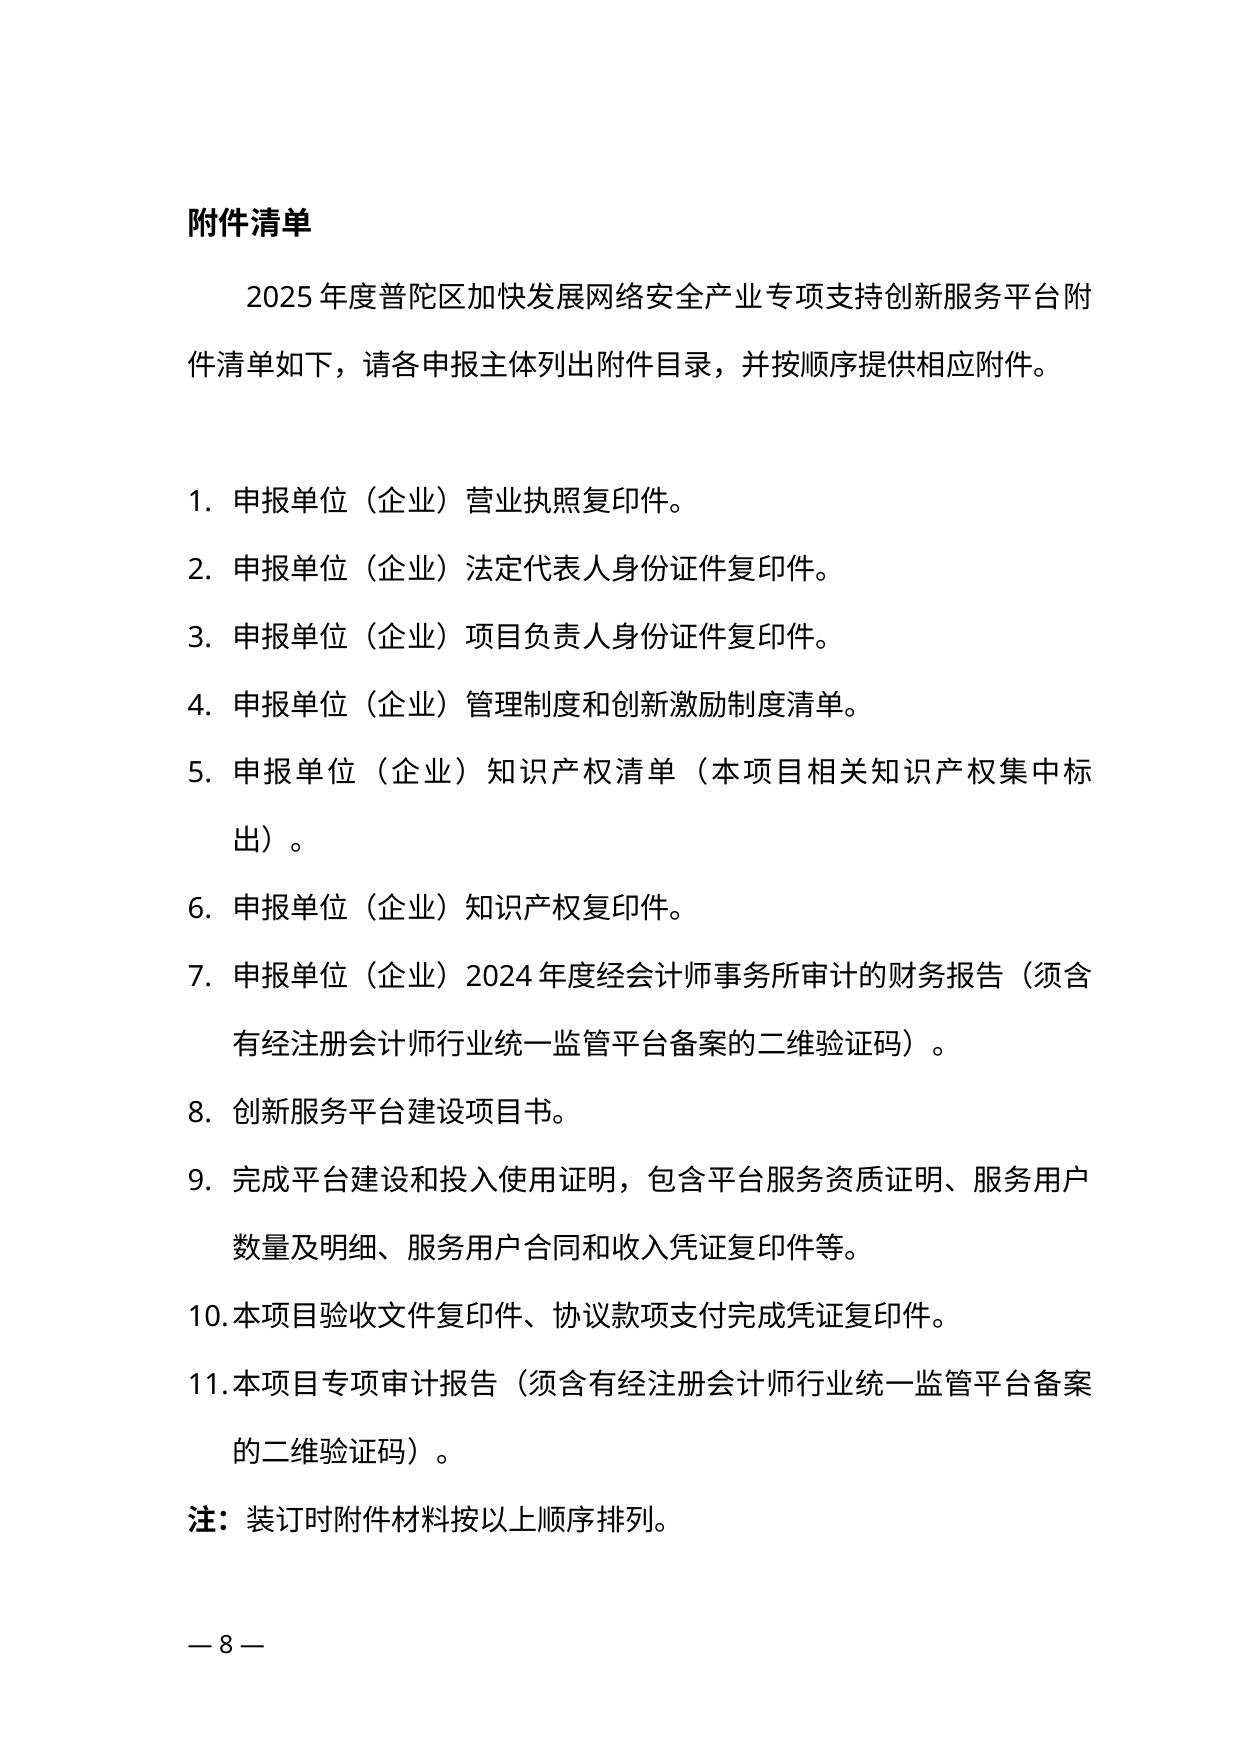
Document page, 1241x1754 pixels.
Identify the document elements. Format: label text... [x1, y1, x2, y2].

list 申报单位（企业）管理制度和创新激励制度清单。 [187, 668, 1093, 736]
list 申报单位（企业）知识产权清单（本项目相关知识产权集中标出）。 [187, 736, 1093, 872]
text 注：装订时附件材料按以上顺序排列。 [187, 1483, 1093, 1551]
list 申报单位（企业）项目负责人身份证件复印件。 [187, 600, 1093, 668]
list 申报单位（企业）法定代表人身份证件复印件。 [187, 532, 1093, 600]
list 申报单位（企业）知识产权复印件。 [187, 872, 1093, 940]
list 本项目专项审计报告（须含有经注册会计师行业统一监管平台备案的二维验证码）。 [187, 1347, 1093, 1483]
list 本项目验收文件复印件、协议款项支付完成凭证复印件。 [187, 1279, 1093, 1347]
list 申报单位（企业）2024年度经会计师事务所审计的财务报告（须含有经注册会计师行业统一监管平台备案的二维验证码）。 [187, 940, 1093, 1076]
list 创新服务平台建设项目书。 [187, 1076, 1093, 1144]
title 附件清单 [187, 187, 1093, 254]
list 申报单位（企业）营业执照复印件。 [187, 464, 1093, 532]
text 2025年度普陀区加快发展网络安全产业专项支持创新服务平台附件清单如下，请各申报主体列出附件目录，并按顺序提供相应附件。 [187, 261, 1093, 397]
list 完成平台建设和投入使用证明，包含平台服务资质证明、服务用户数量及明细、服务用户合同和收入凭证复印件等。 [187, 1144, 1093, 1279]
